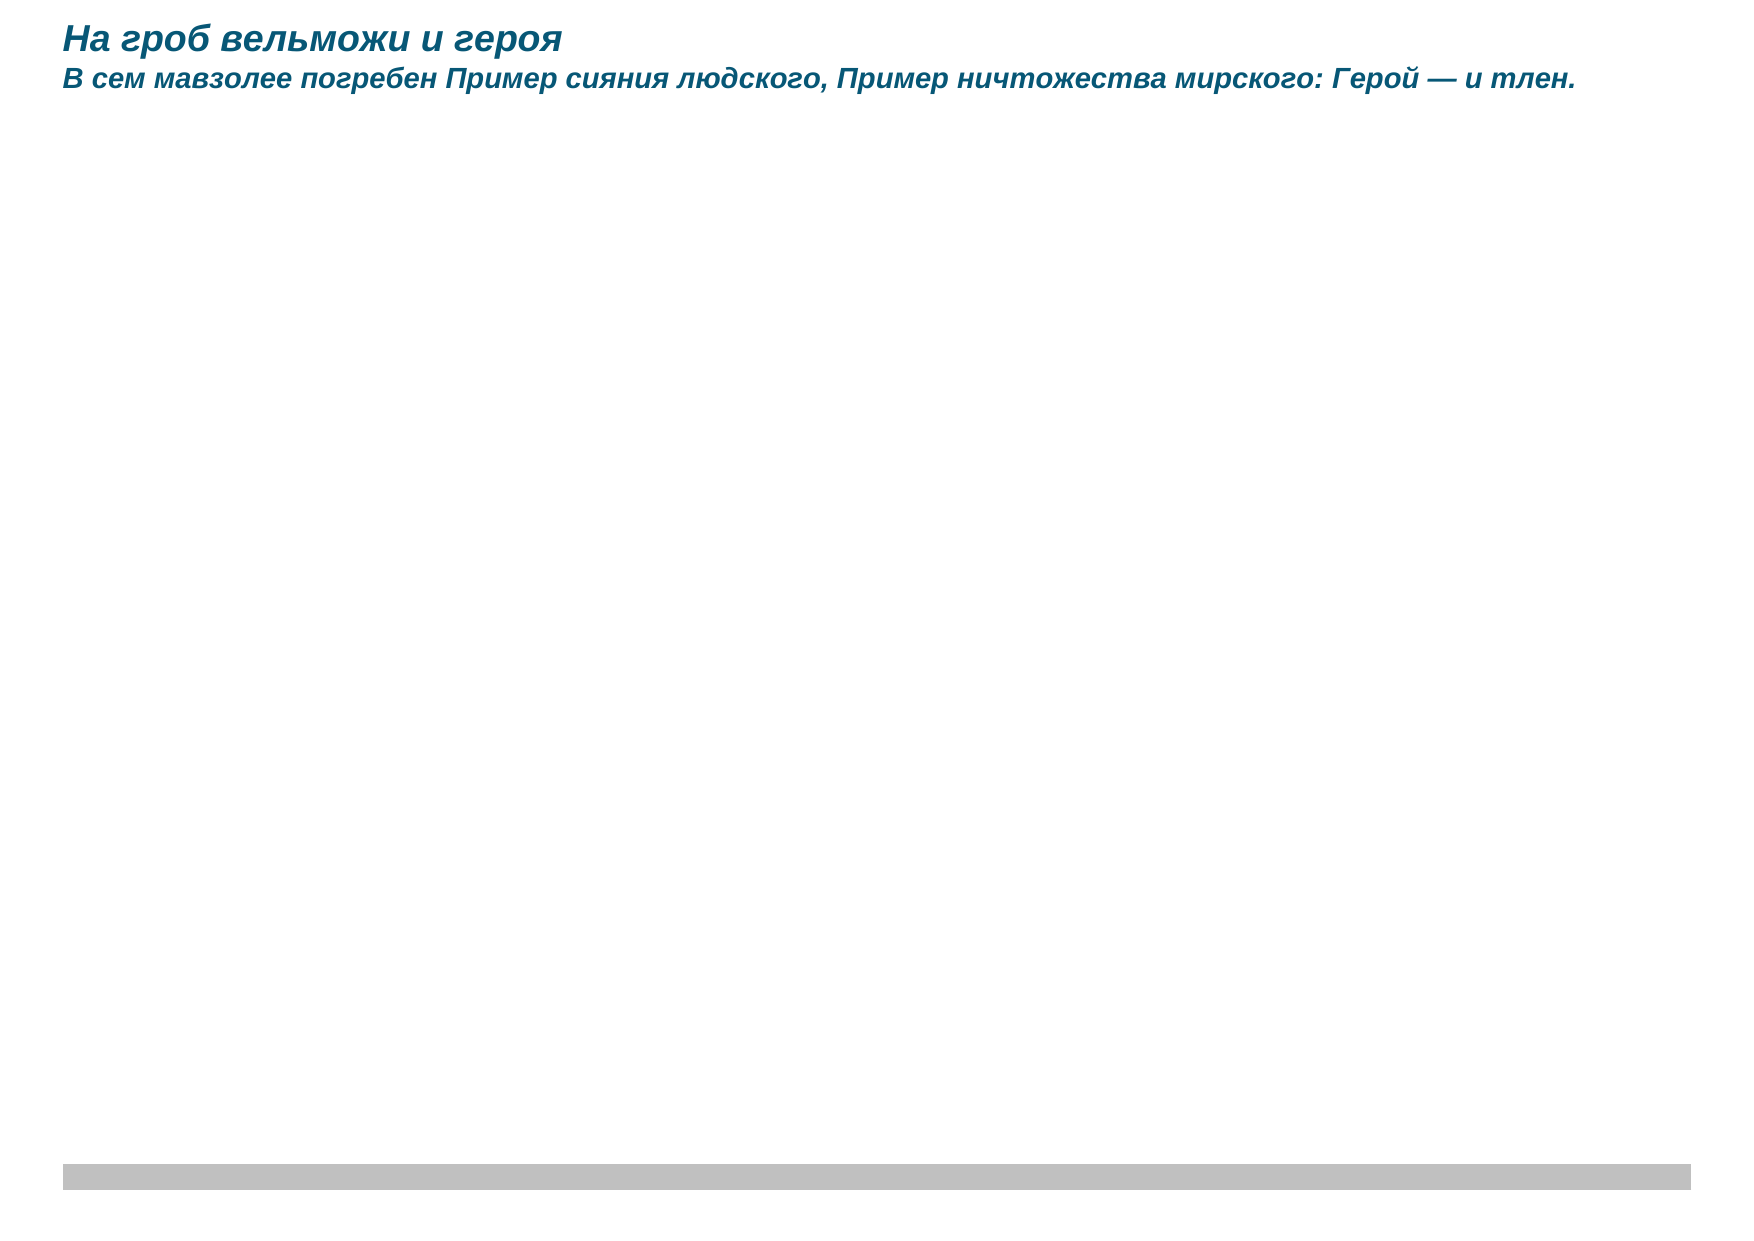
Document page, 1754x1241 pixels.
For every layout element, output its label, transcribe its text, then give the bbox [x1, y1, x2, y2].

subtitle На гроб вельможи и героя [62, 17, 1691, 60]
text В сем мавзолее погребен [62, 61, 1691, 94]
